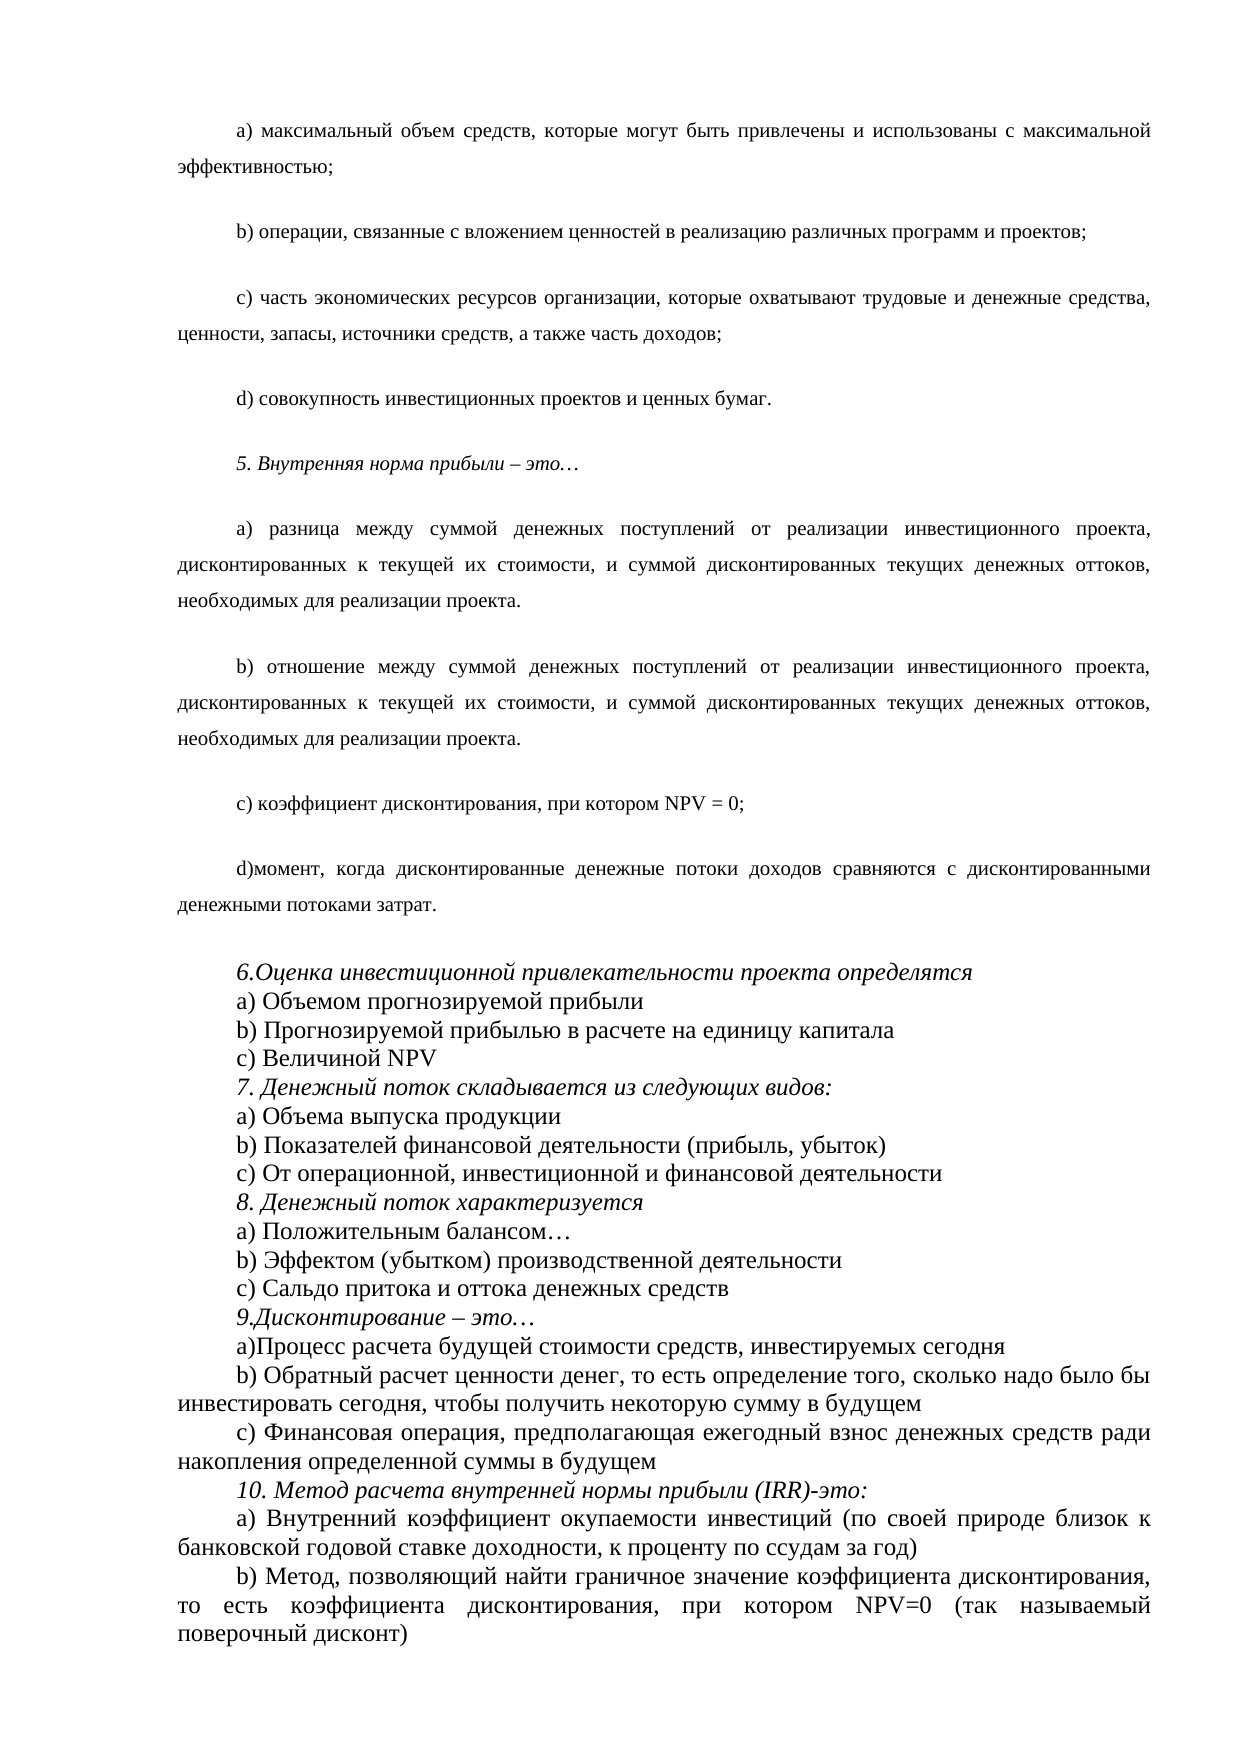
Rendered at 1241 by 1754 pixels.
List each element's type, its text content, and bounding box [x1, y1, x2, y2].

text 9.Дисконтирование – это… [177, 1302, 1152, 1331]
text a)Процесс расчета будущей стоимости средств, инвестируемых сегодня [177, 1331, 1152, 1360]
text a) Объемом прогнозируемой прибыли [177, 986, 1152, 1015]
text d)момент, когда дисконтированные денежные потоки доходов сравняются с дисконтированными денежными потоками затрат. [177, 856, 1152, 916]
text 5. Внутренняя норма прибыли – это… [177, 451, 1152, 475]
text 6.Оценка инвестиционной привлекательности проекта определятся [177, 957, 1152, 986]
text d) совокупность инвестиционных проектов и ценных бумаг. [177, 386, 1152, 410]
text a) разница между суммой денежных поступлений от реализации инвестиционного проекта, дисконтированных к текущей их стоимости, и суммой дисконтированных текущих денежных оттоков, необходимых для реализации проекта. [177, 516, 1152, 612]
text c) Финансовая операция, предполагающая ежегодный взнос денежных средств ради накопления определенной суммы в будущем [177, 1417, 1152, 1475]
text a) Внутренний коэффициент окупаемости инвестиций (по своей природе близок к банковской годовой ставке доходности, к проценту по ссудам за год) [177, 1503, 1152, 1561]
text b) Эффектом (убытком) производственной деятельности [177, 1245, 1152, 1273]
text a) Положительным балансом… [177, 1216, 1152, 1245]
text c) часть экономических ресурсов организации, которые охватывают трудовые и денежные средства, ценности, запасы, источники средств, а также часть доходов; [177, 284, 1152, 345]
text b) Показателей финансовой деятельности (прибыль, убыток) [177, 1130, 1152, 1158]
text b) Обратный расчет ценности денег, то есть определение того, сколько надо было бы инвестировать сегодня, чтобы получить некоторую сумму в будущем [177, 1360, 1152, 1417]
text b) Прогнозируемой прибылью в расчете на единицу капитала [177, 1015, 1152, 1043]
text c) Сальдо притока и оттока денежных средств [177, 1273, 1152, 1302]
text c) коэффициент дисконтирования, при котором NPV = 0; [177, 791, 1152, 815]
text 8. Денежный поток характеризуется [177, 1187, 1152, 1216]
text b) операции, связанные с вложением ценностей в реализацию различных программ и проектов; [177, 219, 1152, 243]
text 7. Денежный поток складывается из следующих видов: [177, 1072, 1152, 1101]
text b) Метод, позволяющий найти граничное значение коэффициента дисконтирования, то есть коэффициента дисконтирования, при котором NPV=0 (так называемый поверочный дисконт) [177, 1561, 1152, 1647]
text c) Величиной NPV [177, 1043, 1152, 1072]
text a) Объема выпуска продукции [177, 1101, 1152, 1130]
text c) От операционной, инвестиционной и финансовой деятельности [177, 1158, 1152, 1187]
text a) максимальный объем средств, которые могут быть привлечены и использованы с максимальной эффективностью; [177, 118, 1152, 178]
text b) отношение между суммой денежных поступлений от реализации инвестиционного проекта, дисконтированных к текущей их стоимости, и суммой дисконтированных текущих денежных оттоков, необходимых для реализации проекта. [177, 653, 1152, 750]
text 10. Метод расчета внутренней нормы прибыли (IRR)-это: [177, 1475, 1152, 1503]
